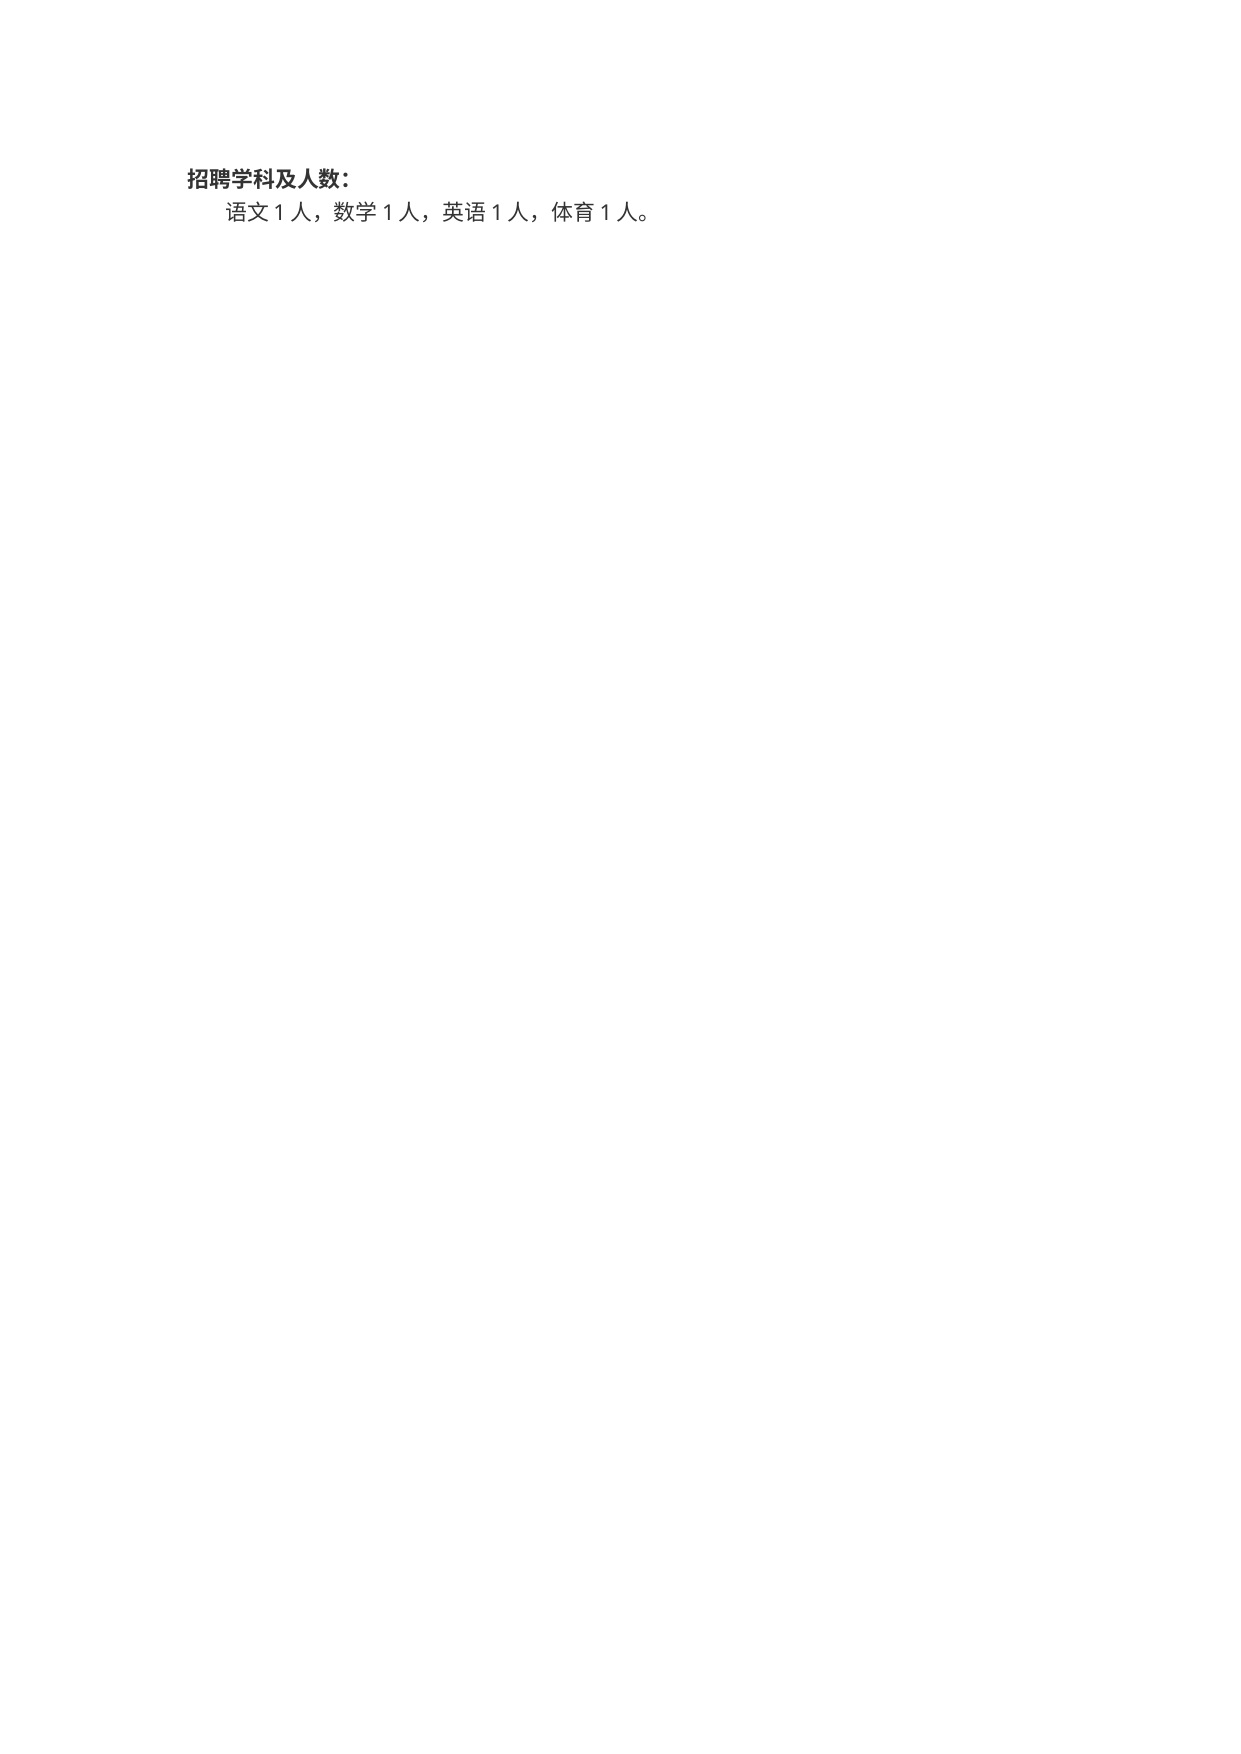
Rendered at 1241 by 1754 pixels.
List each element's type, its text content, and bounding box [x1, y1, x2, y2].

text 招聘学科及人数： [187, 162, 1053, 194]
text 语文1人，数学1人，英语1人，体育1人。 [187, 194, 1053, 227]
